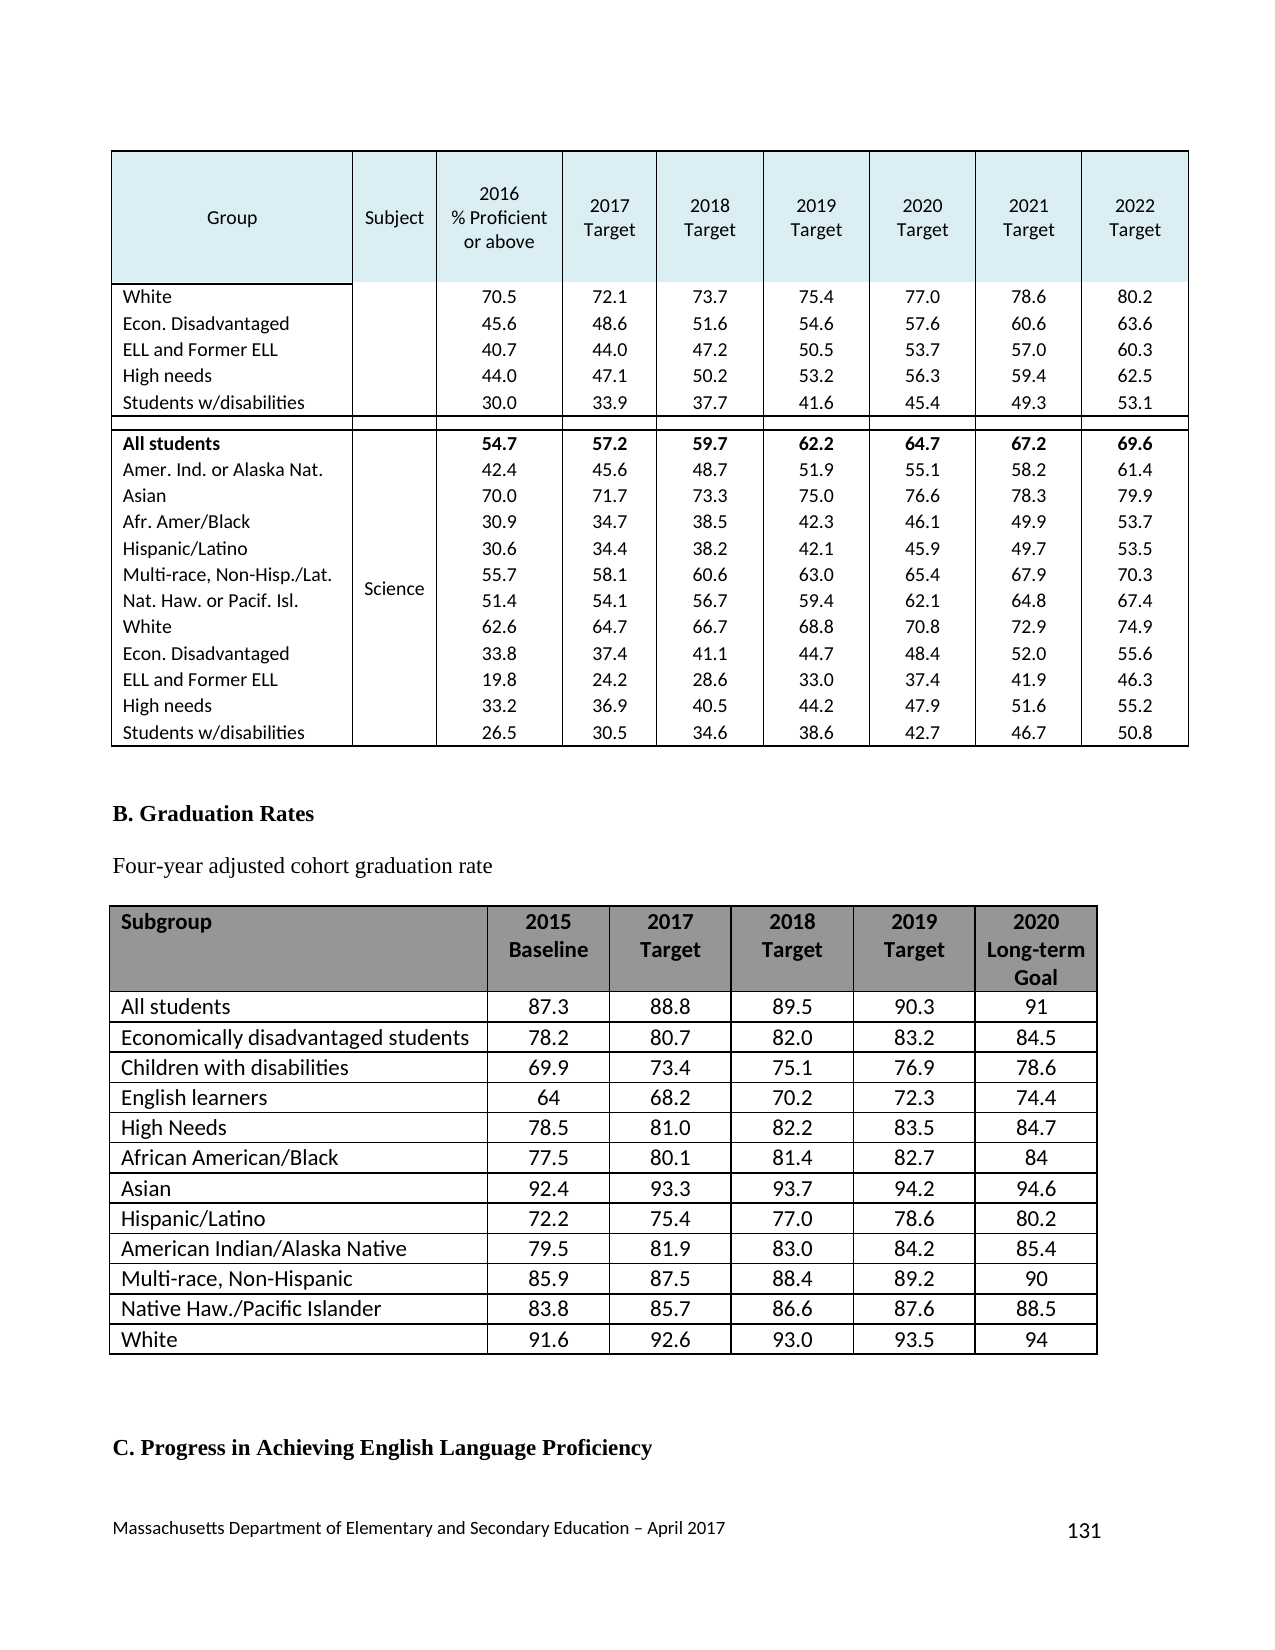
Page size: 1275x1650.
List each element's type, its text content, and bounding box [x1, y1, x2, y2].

text C. Progress in Achieving English Language Proficiency [112, 1434, 1125, 1460]
table_cell 45.4 [870, 388, 975, 415]
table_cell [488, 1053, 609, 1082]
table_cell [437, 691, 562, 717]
table_cell 55.1 [870, 455, 975, 481]
table_cell 19.8 [437, 665, 562, 691]
table_cell 56.7 [657, 586, 763, 612]
table_cell 45.6 [563, 455, 656, 481]
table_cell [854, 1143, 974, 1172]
table_cell 30.0 [437, 388, 562, 415]
table_cell 76.6 [870, 481, 975, 507]
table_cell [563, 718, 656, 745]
table_cell 75.4 [764, 283, 869, 309]
table_cell 33.8 [437, 639, 562, 665]
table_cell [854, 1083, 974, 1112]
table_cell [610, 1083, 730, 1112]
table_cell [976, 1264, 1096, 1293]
table_cell 41.1 [657, 639, 763, 665]
table_cell 42.1 [764, 534, 869, 560]
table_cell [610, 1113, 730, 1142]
table_cell 56.3 [870, 361, 975, 387]
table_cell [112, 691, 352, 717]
table_cell 78.3 [976, 481, 1081, 507]
table_cell 52.0 [976, 639, 1081, 665]
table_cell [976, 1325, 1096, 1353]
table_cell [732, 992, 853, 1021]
table_cell 64.7 [563, 613, 656, 639]
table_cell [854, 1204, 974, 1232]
table_cell 45.6 [437, 309, 562, 335]
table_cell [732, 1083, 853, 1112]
table_cell 67.4 [1082, 586, 1188, 612]
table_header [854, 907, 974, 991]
table_cell 37.4 [563, 639, 656, 665]
table_cell 78.6 [976, 283, 1081, 309]
text B. Graduation Rates [112, 800, 1125, 826]
table_cell White [112, 613, 352, 639]
table_cell White [112, 285, 352, 309]
table_cell 70.3 [1082, 560, 1188, 586]
table_cell [764, 417, 869, 429]
table_cell 49.3 [976, 388, 1081, 415]
table_cell 48.4 [870, 639, 975, 665]
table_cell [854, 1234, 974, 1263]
table_cell 33.0 [764, 665, 869, 691]
table_cell 50.2 [657, 361, 763, 387]
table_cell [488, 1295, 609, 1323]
table_cell [437, 417, 562, 429]
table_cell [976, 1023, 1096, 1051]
table_cell [353, 417, 436, 429]
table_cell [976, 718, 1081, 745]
table_cell 62.5 [1082, 361, 1188, 387]
table_cell 54.7 [437, 431, 562, 455]
table_cell 60.6 [976, 309, 1081, 335]
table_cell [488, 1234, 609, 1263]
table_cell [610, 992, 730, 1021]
table_cell 51.4 [437, 586, 562, 612]
table_cell 53.1 [1082, 388, 1188, 415]
table_cell 65.4 [870, 560, 975, 586]
table_cell 46.1 [870, 508, 975, 534]
table_cell Asian [112, 481, 352, 507]
table_cell 37.7 [657, 388, 763, 415]
table_cell 48.7 [657, 455, 763, 481]
table_cell 50.5 [764, 335, 869, 361]
table_cell 75.0 [764, 481, 869, 507]
table_cell 30.9 [437, 508, 562, 534]
table_header 2019 Target [764, 152, 869, 282]
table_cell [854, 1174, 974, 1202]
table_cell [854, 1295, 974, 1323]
table_cell [1082, 417, 1188, 429]
table_header 2021 Target [976, 152, 1081, 282]
table_header 2017 Target [563, 152, 656, 282]
table_cell 41.6 [764, 388, 869, 415]
table_cell 30.6 [437, 534, 562, 560]
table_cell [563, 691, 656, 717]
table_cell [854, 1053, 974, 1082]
table_cell Multi-race, Non-Hisp./Lat. [112, 560, 352, 586]
table_cell 60.3 [1082, 335, 1188, 361]
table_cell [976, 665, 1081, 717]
table_cell 55.6 [1082, 639, 1188, 665]
table_cell 53.5 [1082, 534, 1188, 560]
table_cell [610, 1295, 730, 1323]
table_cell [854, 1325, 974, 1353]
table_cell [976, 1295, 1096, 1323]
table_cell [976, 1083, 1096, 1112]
table_cell 59.7 [657, 431, 763, 455]
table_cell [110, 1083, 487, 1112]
table_cell [870, 417, 975, 429]
table_cell Nat. Haw. or Pacif. Isl. [112, 586, 352, 612]
table_cell 54.6 [764, 309, 869, 335]
table_cell 79.9 [1082, 481, 1188, 507]
table_header Subject [353, 152, 436, 282]
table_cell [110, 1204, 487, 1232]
table_cell Econ. Disadvantaged [112, 309, 352, 335]
table_cell Science [353, 431, 436, 745]
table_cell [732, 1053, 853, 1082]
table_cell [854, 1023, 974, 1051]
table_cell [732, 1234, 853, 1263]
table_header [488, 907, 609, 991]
table_cell 53.7 [870, 335, 975, 361]
table_cell 74.9 [1082, 613, 1188, 639]
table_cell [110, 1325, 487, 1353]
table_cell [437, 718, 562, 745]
table_cell [112, 417, 352, 429]
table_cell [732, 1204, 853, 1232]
text Four-year adjusted cohort graduation rate [112, 852, 1125, 879]
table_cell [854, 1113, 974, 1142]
table_cell 57.0 [976, 335, 1081, 361]
table_cell 73.3 [657, 481, 763, 507]
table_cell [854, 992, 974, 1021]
table_cell 40.7 [437, 335, 562, 361]
table_header 2018 Target [657, 152, 763, 282]
table_header Group [112, 152, 352, 282]
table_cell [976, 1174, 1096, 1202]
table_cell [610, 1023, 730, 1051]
table_cell 51.9 [764, 455, 869, 481]
table_cell 58.2 [976, 455, 1081, 481]
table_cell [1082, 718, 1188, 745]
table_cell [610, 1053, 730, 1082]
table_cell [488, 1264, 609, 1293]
table_cell 42.3 [764, 508, 869, 534]
table_cell 71.7 [563, 481, 656, 507]
table_cell 62.1 [870, 586, 975, 612]
table_header 2022 Target [1082, 152, 1188, 282]
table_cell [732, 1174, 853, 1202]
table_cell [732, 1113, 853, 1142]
table_cell 57.6 [870, 309, 975, 335]
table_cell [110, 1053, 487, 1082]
table_cell 57.2 [563, 431, 656, 455]
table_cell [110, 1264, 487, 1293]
table_cell 60.6 [657, 560, 763, 586]
table_cell 72.9 [976, 613, 1081, 639]
table_cell 48.6 [563, 309, 656, 335]
table_cell 28.6 [657, 665, 763, 691]
table_header 2016 % Proficient or above [437, 152, 562, 282]
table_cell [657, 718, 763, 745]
table_cell 47.1 [563, 361, 656, 387]
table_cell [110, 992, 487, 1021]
table_cell 53.2 [764, 361, 869, 387]
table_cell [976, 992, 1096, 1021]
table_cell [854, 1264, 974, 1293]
table_cell 66.7 [657, 613, 763, 639]
table_cell 67.2 [976, 431, 1081, 455]
table_cell 64.7 [870, 431, 975, 455]
table_cell Econ. Disadvantaged [112, 639, 352, 665]
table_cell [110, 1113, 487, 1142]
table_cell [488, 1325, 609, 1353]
table_cell 77.0 [870, 283, 975, 309]
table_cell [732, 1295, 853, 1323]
table_cell 80.2 [1082, 283, 1188, 309]
table_cell 44.7 [764, 639, 869, 665]
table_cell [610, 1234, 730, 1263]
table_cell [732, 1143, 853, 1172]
table_cell [563, 417, 656, 429]
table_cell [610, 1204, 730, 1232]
table_cell 47.2 [657, 335, 763, 361]
table_cell 58.1 [563, 560, 656, 586]
table_cell 63.6 [1082, 309, 1188, 335]
table_cell 24.2 [563, 665, 656, 691]
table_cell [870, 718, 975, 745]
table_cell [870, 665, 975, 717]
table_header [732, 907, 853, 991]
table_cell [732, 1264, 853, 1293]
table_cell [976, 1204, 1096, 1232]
table_cell 49.7 [976, 534, 1081, 560]
table_cell [657, 417, 763, 429]
table_cell 64.8 [976, 586, 1081, 612]
table_cell 34.7 [563, 508, 656, 534]
table_cell 69.6 [1082, 431, 1188, 455]
table_cell All students [112, 431, 352, 455]
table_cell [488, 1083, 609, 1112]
table_cell 42.4 [437, 455, 562, 481]
table_cell Students w/disabilities [112, 388, 352, 415]
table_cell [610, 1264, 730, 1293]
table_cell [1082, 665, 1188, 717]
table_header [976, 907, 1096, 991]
table_cell 59.4 [976, 361, 1081, 387]
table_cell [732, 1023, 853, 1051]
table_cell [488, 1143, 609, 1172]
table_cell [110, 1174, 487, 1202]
table_cell ELL and Former ELL [112, 665, 352, 691]
table_cell 45.9 [870, 534, 975, 560]
table_cell 62.6 [437, 613, 562, 639]
table_cell 51.6 [657, 309, 763, 335]
table_cell 38.2 [657, 534, 763, 560]
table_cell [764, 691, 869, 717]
table_cell Amer. Ind. or Alaska Nat. [112, 455, 352, 481]
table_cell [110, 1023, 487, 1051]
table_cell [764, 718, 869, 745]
table_cell [976, 417, 1081, 429]
table_cell 70.5 [437, 283, 562, 309]
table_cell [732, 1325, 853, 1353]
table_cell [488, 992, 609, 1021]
table_cell 62.2 [764, 431, 869, 455]
table_cell 53.7 [1082, 508, 1188, 534]
table_cell 72.1 [563, 283, 656, 309]
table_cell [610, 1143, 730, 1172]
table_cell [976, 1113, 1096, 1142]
table_cell 70.8 [870, 613, 975, 639]
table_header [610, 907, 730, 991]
table_cell 38.5 [657, 508, 763, 534]
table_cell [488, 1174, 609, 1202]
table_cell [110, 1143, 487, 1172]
table_cell 55.7 [437, 560, 562, 586]
table_cell High needs [112, 361, 352, 387]
table_cell 68.8 [764, 613, 869, 639]
table_cell 73.7 [657, 283, 763, 309]
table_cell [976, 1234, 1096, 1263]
table_header 2020 Target [870, 152, 975, 282]
table_cell ELL and Former ELL [112, 335, 352, 361]
table_cell 33.9 [563, 388, 656, 415]
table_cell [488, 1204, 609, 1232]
table_cell 63.0 [764, 560, 869, 586]
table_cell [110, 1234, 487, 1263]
table_cell 44.0 [563, 335, 656, 361]
table_cell 54.1 [563, 586, 656, 612]
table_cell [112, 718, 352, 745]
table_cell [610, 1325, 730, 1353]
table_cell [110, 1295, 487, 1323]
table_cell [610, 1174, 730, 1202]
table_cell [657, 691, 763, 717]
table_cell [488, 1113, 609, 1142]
table_cell 34.4 [563, 534, 656, 560]
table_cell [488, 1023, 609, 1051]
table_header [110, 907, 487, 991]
table_cell 49.9 [976, 508, 1081, 534]
table_cell 44.0 [437, 361, 562, 387]
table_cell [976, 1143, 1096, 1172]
table_cell Afr. Amer/Black [112, 508, 352, 534]
table_cell 67.9 [976, 560, 1081, 586]
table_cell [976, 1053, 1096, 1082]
table_cell 70.0 [437, 481, 562, 507]
table_cell 59.4 [764, 586, 869, 612]
table_cell 61.4 [1082, 455, 1188, 481]
table_cell Hispanic/Latino [112, 534, 352, 560]
